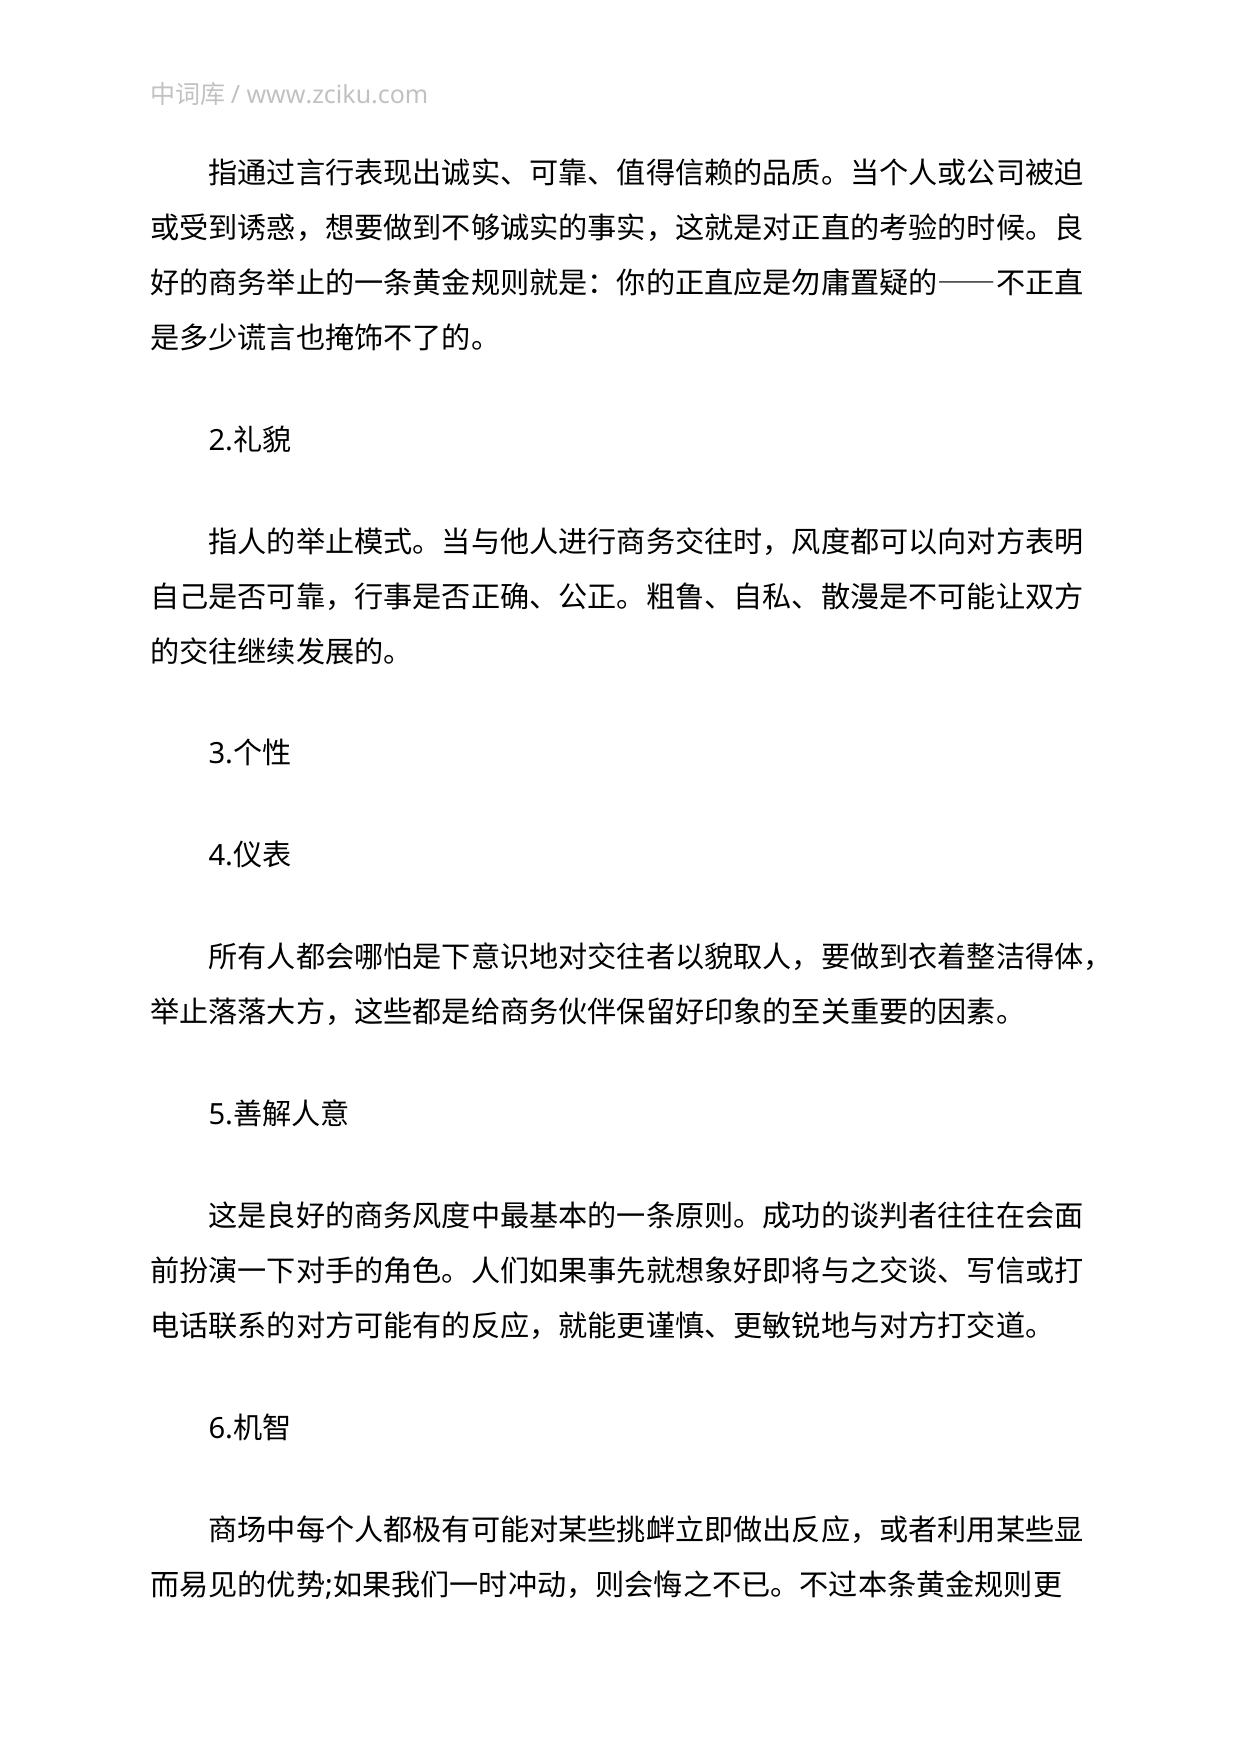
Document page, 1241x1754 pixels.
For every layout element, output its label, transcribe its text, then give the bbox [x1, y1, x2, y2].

text 2.礼貌 [150, 416, 1090, 459]
text 5.善解人意 [150, 1091, 1090, 1133]
text 3.个性 [150, 730, 1090, 772]
text 6.机智 [150, 1404, 1090, 1447]
text 指人的举止模式。当与他人进行商务交往时，风度都可以向对方表明自己是否可靠，行事是否正确、公正。粗鲁、自私、散漫是不可能让双方的交往继续发展的。 [150, 518, 1090, 671]
text 这是良好的商务风度中最基本的一条原则。成功的谈判者往往在会面前扮演一下对手的角色。人们如果事先就想象好即将与之交谈、写信或打电话联系的对方可能有的反应，就能更谨慎、更敏锐地与对方打交道。 [150, 1193, 1090, 1345]
text 指通过言行表现出诚实、可靠、值得信赖的品质。当个人或公司被迫或受到诱惑，想要做到不够诚实的事实，这就是对正直的考验的时候。良好的商务举止的一条黄金规则就是：你的正直应是勿庸置疑的——不正直是多少谎言也掩饰不了的。 [150, 150, 1090, 357]
text 4.仪表 [150, 832, 1090, 874]
text 所有人都会哪怕是下意识地对交往者以貌取人，要做到衣着整洁得体，举止落落大方，这些都是给商务伙伴保留好印象的至关重要的因素。 [150, 934, 1090, 1031]
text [150, 1506, 1090, 1603]
